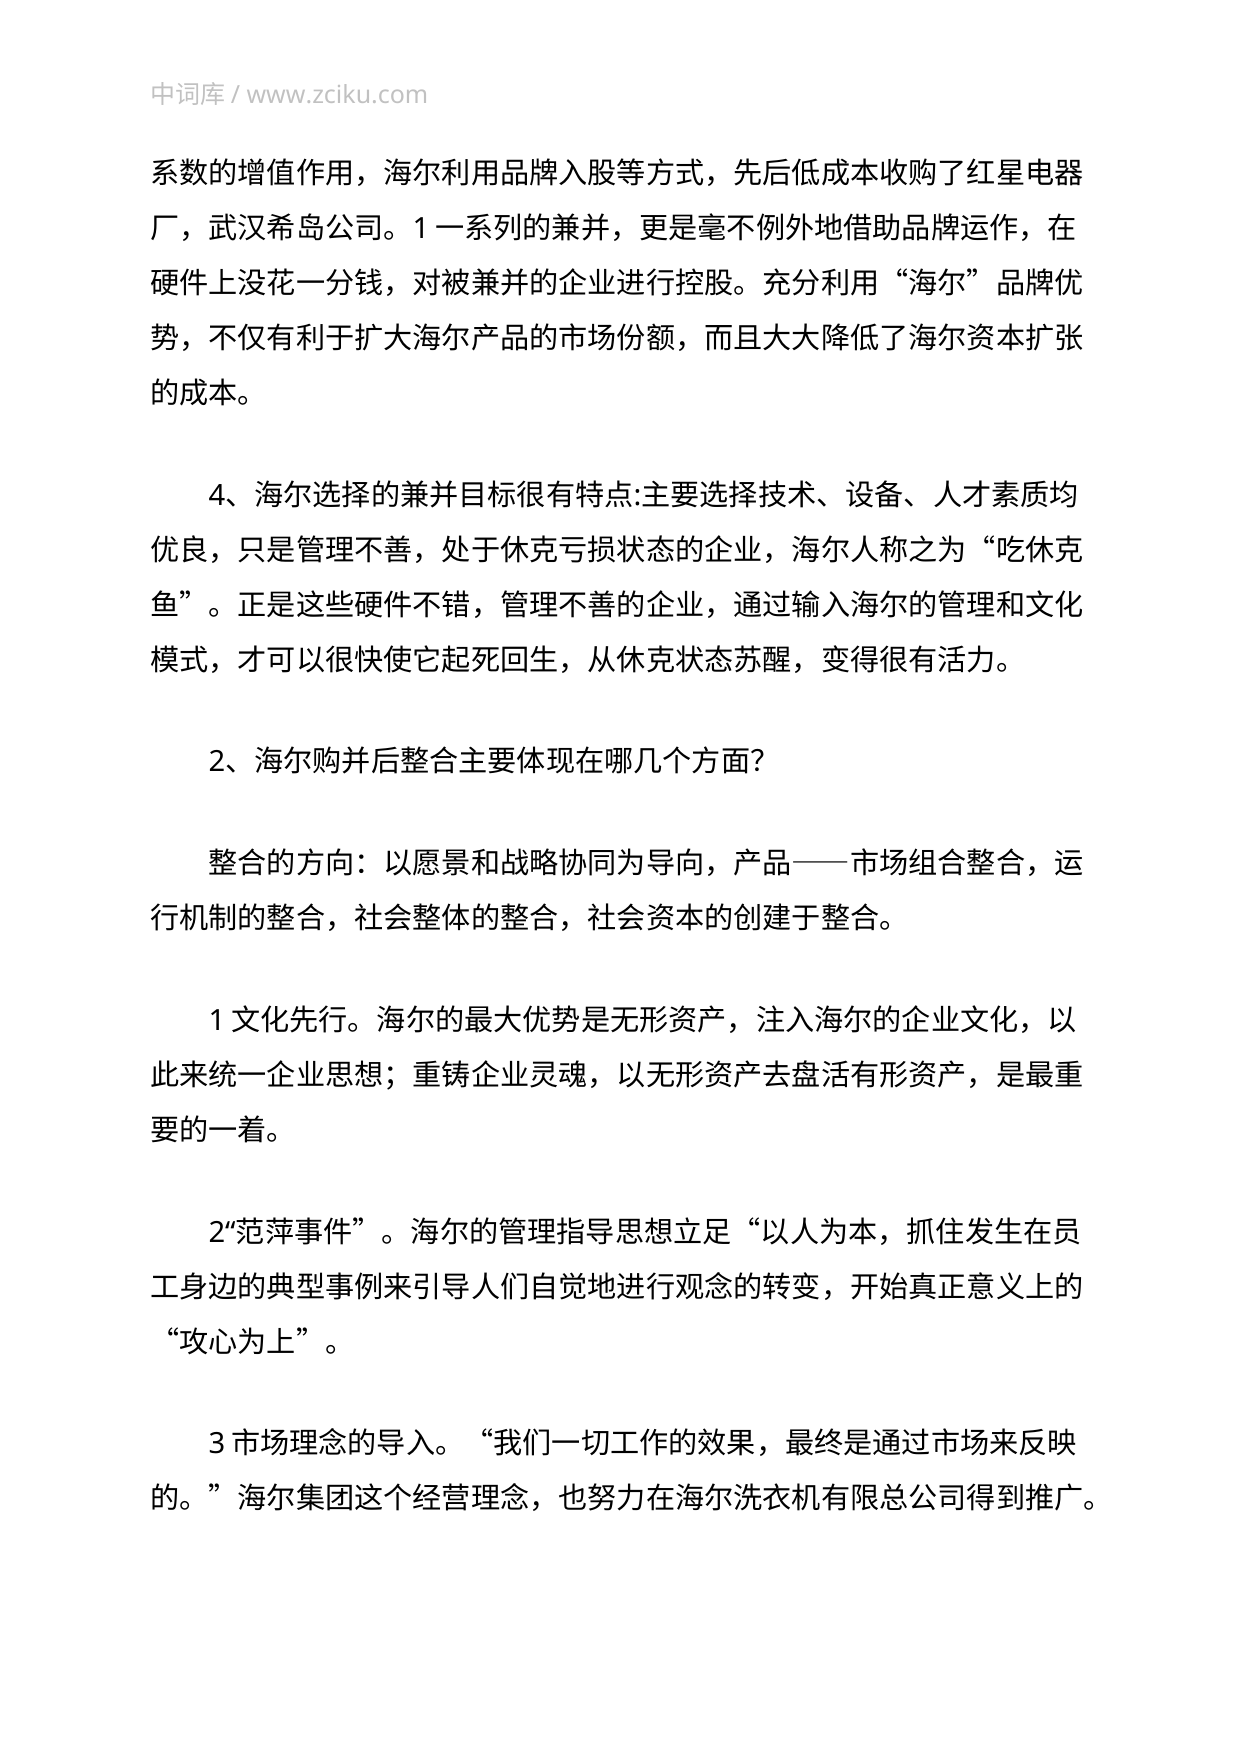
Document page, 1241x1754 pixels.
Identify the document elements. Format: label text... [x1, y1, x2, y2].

text 4、海尔选择的兼并目标很有特点:主要选择技术、设备、人才素质均优良，只是管理不善，处于休克亏损状态的企业，海尔人称之为“吃休克鱼”。正是这些硬件不错，管理不善的企业，通过输入海尔的管理和文化模式，才可以很快使它起死回生，从休克状态苏醒，变得很有活力。 [150, 471, 1090, 678]
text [150, 150, 1090, 412]
text 2“范萍事件”。海尔的管理指导思想立足“以人为本，抓住发生在员工身边的典型事例来引导人们自觉地进行观念的转变，开始真正意义上的“攻心为上”。 [150, 1208, 1090, 1361]
text 1文化先行。海尔的最大优势是无形资产，注入海尔的企业文化，以此来统一企业思想；重铸企业灵魂，以无形资产去盘活有形资产，是最重要的一着。 [150, 997, 1090, 1149]
text 3市场理念的导入。“我们一切工作的效果，最终是通过市场来反映的。”海尔集团这个经营理念，也努力在海尔洗衣机有限总公司得到推广。 [150, 1420, 1090, 1517]
text 整合的方向：以愿景和战略协同为导向，产品——市场组合整合，运行机制的整合，社会整体的整合，社会资本的创建于整合。 [150, 840, 1090, 937]
text 2、海尔购并后整合主要体现在哪几个方面？ [150, 738, 1090, 780]
